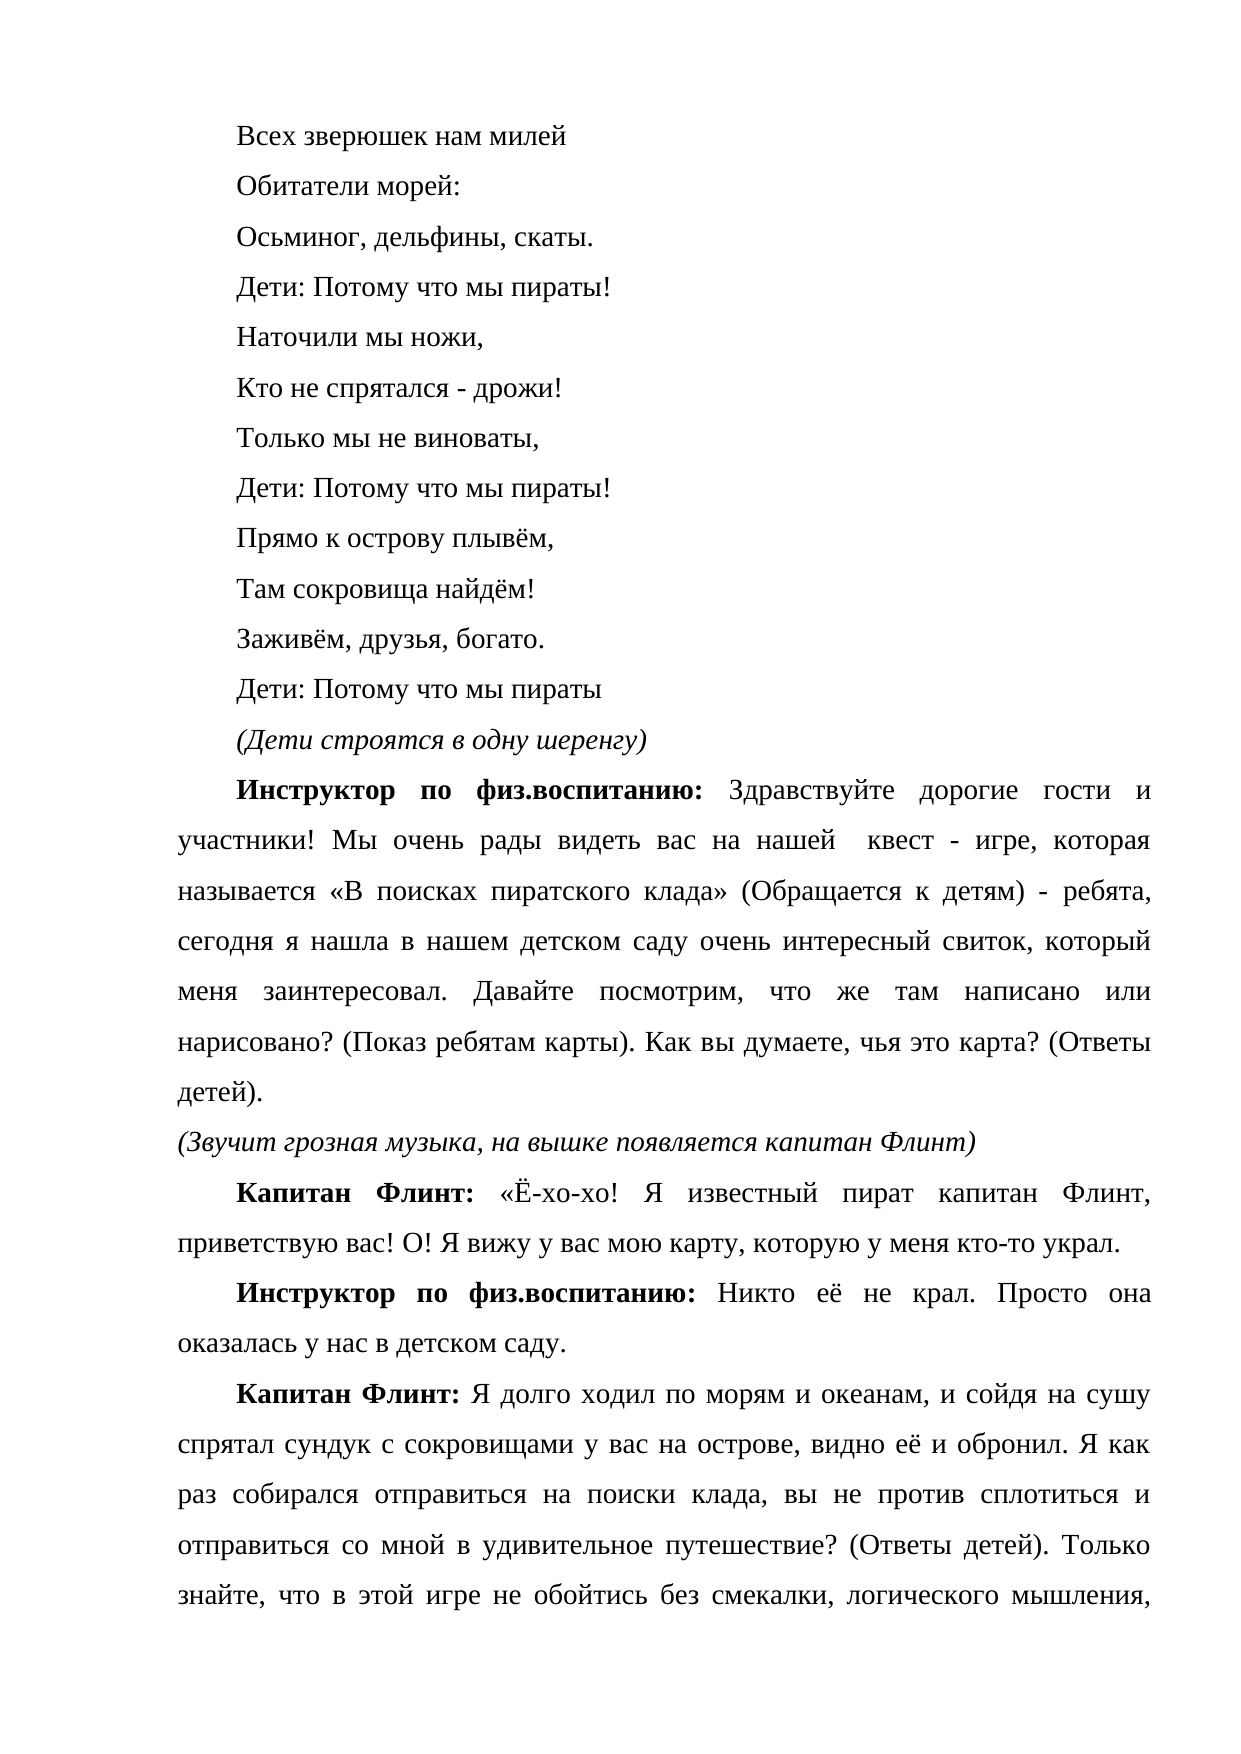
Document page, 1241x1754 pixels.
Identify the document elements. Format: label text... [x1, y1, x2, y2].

text Всех зверюшек нам милей [177, 118, 1152, 152]
text Только мы не виноваты, [177, 420, 1152, 453]
text Обитатели морей: [177, 168, 1152, 202]
text Дети: Потому что мы пираты [177, 672, 1152, 705]
text Наточили мы ножи, [177, 319, 1152, 353]
text Инструктор по физ.воспитанию: Здравствуйте дорогие гости и участники! Мы очень рады видеть вас на нашей квест - игре, которая называется «В поисках пиратского клада» (Обращается к детям) - ребята, сегодня я нашла в нашем детском саду очень интересный свиток, который меня заинтересовал. Давайте посмотрим, что же там написано или нарисовано? (Показ ребятам карты). Как вы думаете, чья это карта? (Ответы детей). (Звучит грозная музыка, на вышке появляется капитан Флинт) [177, 772, 1152, 1158]
text Капитан Флинт: «Ё-хо-хо! Я известный пират капитан Флинт, приветствую вас! О! Я вижу у вас мою карту, которую у меня кто-то украл. [177, 1175, 1152, 1258]
text Прямо к острову плывём, [177, 521, 1152, 554]
text (Дети строятся в одну шеренгу) [177, 722, 1152, 755]
text Дети: Потому что мы пираты! [177, 470, 1152, 504]
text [177, 1376, 1152, 1611]
text Инструктор по физ.воспитанию: Никто её не крал. Просто она оказалась у нас в детском саду. [177, 1275, 1152, 1359]
text Осьминог, дельфины, скаты. [177, 219, 1152, 252]
text Кто не спрятался - дрожи! [177, 370, 1152, 403]
text Дети: Потому что мы пираты! [177, 269, 1152, 303]
text Заживём, друзья, богато. [177, 621, 1152, 655]
text Там сокровища найдём! [177, 571, 1152, 604]
